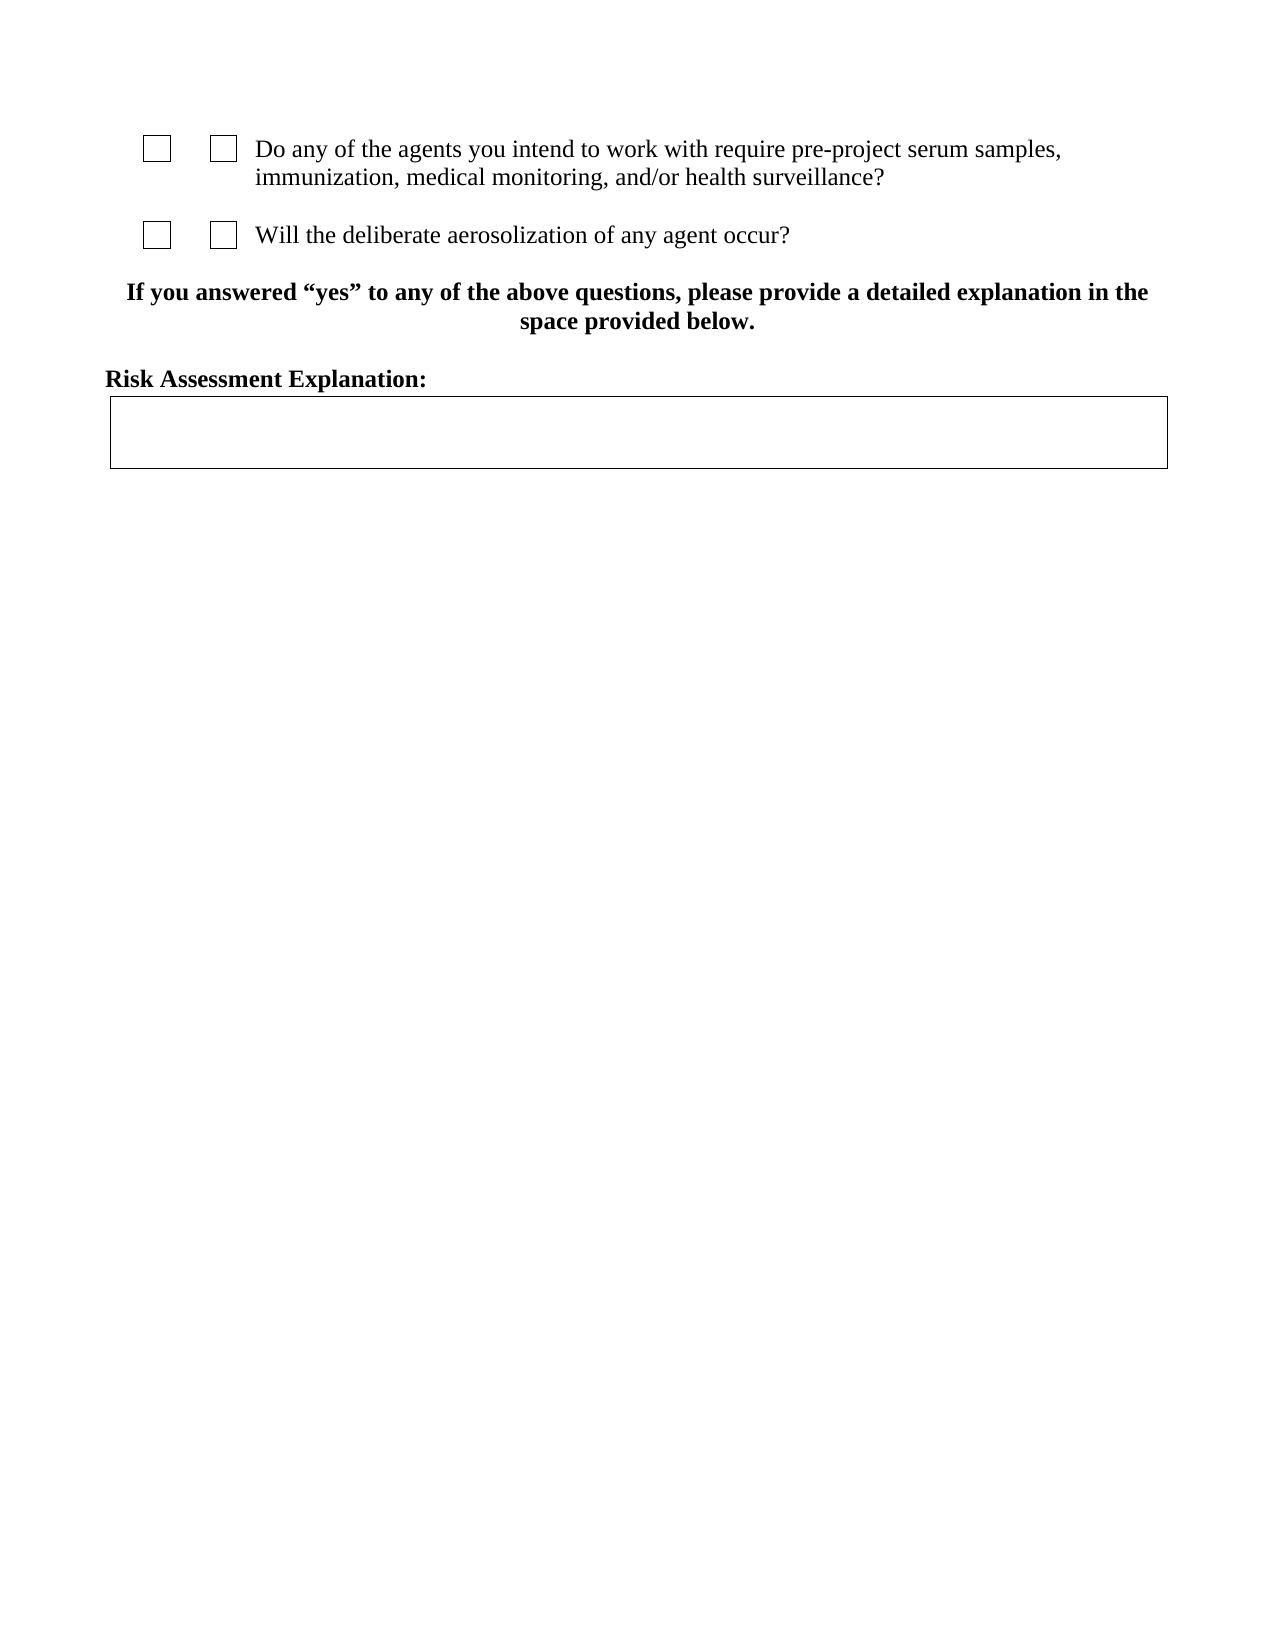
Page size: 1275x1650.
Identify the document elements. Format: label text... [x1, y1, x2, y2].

text Risk Assessment Explanation: [105, 364, 1170, 392]
text If you answered “yes” to any of the above questions, please provide a detailed explanation in the space provided below. [105, 277, 1170, 335]
text Do any of the agents you intend to work with require pre-project serum samples, immunization, medical monitoring, and/or health surveillance? [142, 134, 1170, 191]
text Will the deliberate aerosolization of any agent occur? [142, 220, 1170, 249]
